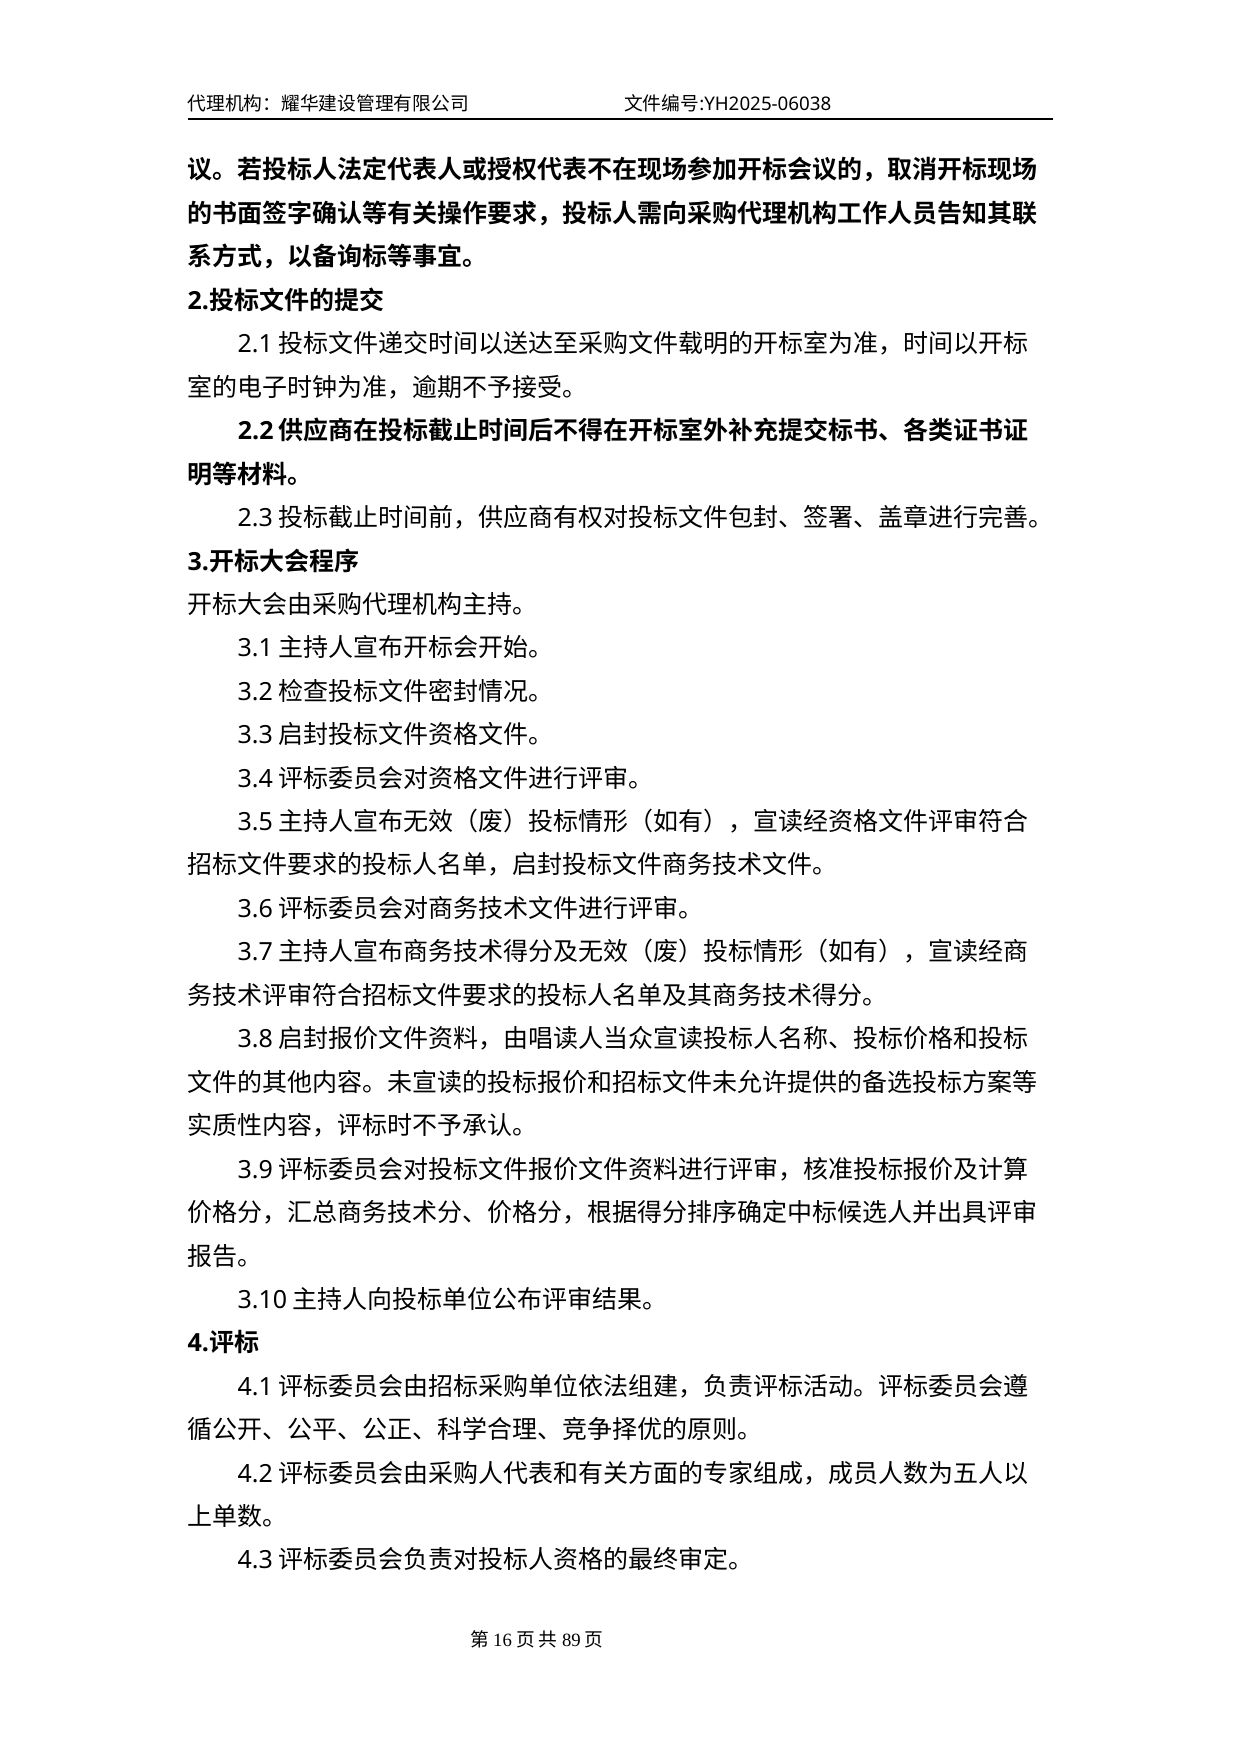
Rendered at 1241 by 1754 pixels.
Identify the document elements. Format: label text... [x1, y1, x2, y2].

text 4.评标 [187, 1323, 1053, 1359]
text 4.3评标委员会负责对投标人资格的最终审定。 [187, 1540, 1053, 1576]
text 2.1投标文件递交时间以送达至采购文件载明的开标室为准，时间以开标室的电子时钟为准，逾期不予接受。 [187, 324, 1053, 403]
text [187, 150, 1053, 273]
text 2.2供应商在投标截止时间后不得在开标室外补充提交标书、各类证书证明等材料。 [187, 411, 1053, 490]
text 3.4评标委员会对资格文件进行评审。 [187, 758, 1053, 794]
text 3.开标大会程序 [187, 541, 1053, 577]
text 开标大会由采购代理机构主持。 [187, 584, 1053, 621]
text 4.2评标委员会由采购人代表和有关方面的专家组成，成员人数为五人以上单数。 [187, 1453, 1053, 1533]
text 3.3启封投标文件资格文件。 [187, 715, 1053, 751]
text 3.6评标委员会对商务技术文件进行评审。 [187, 888, 1053, 925]
text 3.8启封报价文件资料，由唱读人当众宣读投标人名称、投标价格和投标文件的其他内容。未宣读的投标报价和招标文件未允许提供的备选投标方案等实质性内容，评标时不予承认。 [187, 1019, 1053, 1142]
text 2.投标文件的提交 [187, 280, 1053, 317]
text 4.1评标委员会由招标采购单位依法组建，负责评标活动。评标委员会遵循公开、公平、公正、科学合理、竞争择优的原则。 [187, 1366, 1053, 1446]
text 3.2检查投标文件密封情况。 [187, 671, 1053, 707]
text 3.1主持人宣布开标会开始。 [187, 628, 1053, 664]
text 3.10主持人向投标单位公布评审结果。 [187, 1279, 1053, 1316]
text 3.7主持人宣布商务技术得分及无效（废）投标情形（如有），宣读经商务技术评审符合招标文件要求的投标人名单及其商务技术得分。 [187, 932, 1053, 1012]
text 2.3投标截止时间前，供应商有权对投标文件包封、签署、盖章进行完善。 [187, 497, 1053, 534]
text 3.5主持人宣布无效（废）投标情形（如有），宣读经资格文件评审符合招标文件要求的投标人名单，启封投标文件商务技术文件。 [187, 802, 1053, 881]
text 3.9评标委员会对投标文件报价文件资料进行评审，核准投标报价及计算价格分，汇总商务技术分、价格分，根据得分排序确定中标候选人并出具评审报告。 [187, 1149, 1053, 1272]
